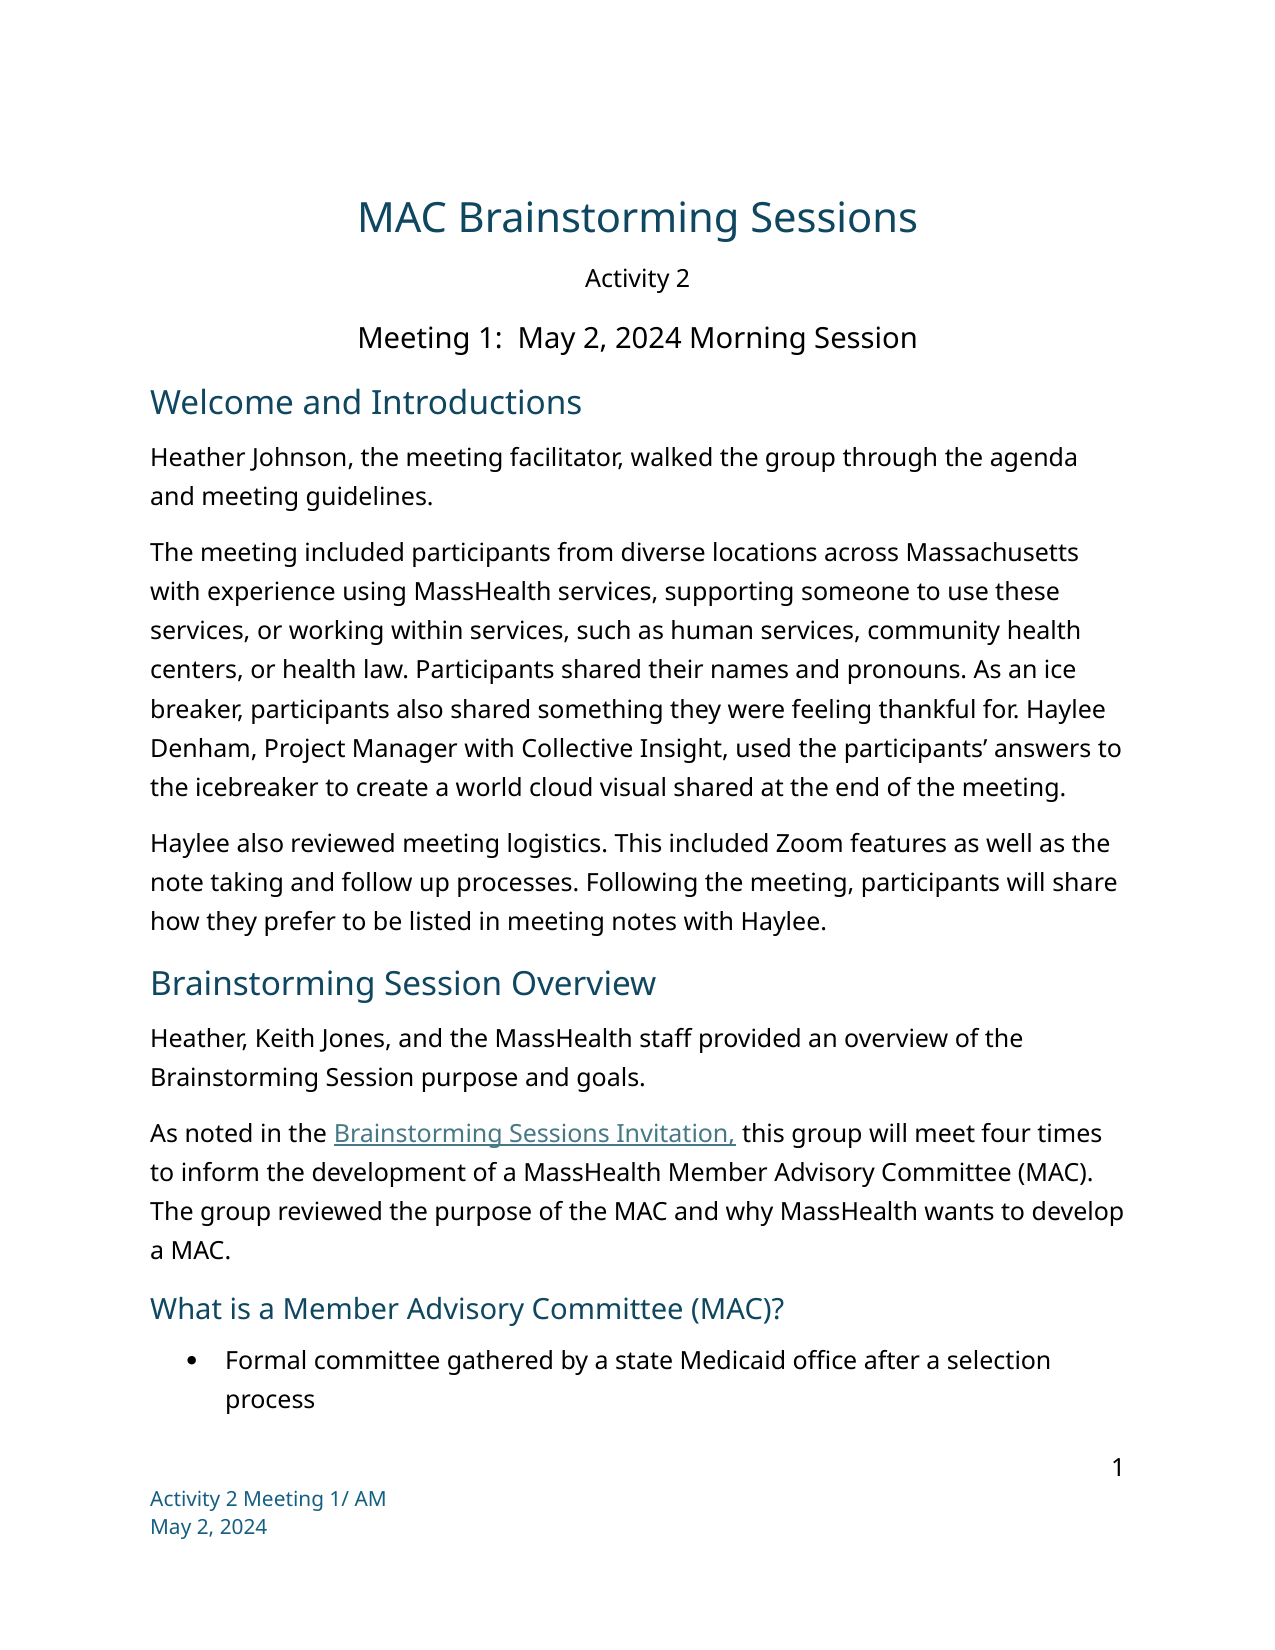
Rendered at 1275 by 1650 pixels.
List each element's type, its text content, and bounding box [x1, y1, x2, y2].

list Formal committee gathered by a state Medicaid office after a selection process​ [187, 1342, 1125, 1416]
subtitle Welcome and Introductions [150, 379, 1125, 424]
subtitle Brainstorming Session Overview [150, 960, 1125, 1005]
subtitle What is a Member Advisory Committee (MAC)? [150, 1288, 1125, 1328]
text Heather, Keith Jones, and the MassHealth staff provided an overview of the Brainstorming Session purpose and goals. [150, 1020, 1125, 1093]
text Heather Johnson, the meeting facilitator, walked the group through the agenda and meeting guidelines. [150, 440, 1125, 513]
text Meeting 1: May 2, 2024 Morning Session [150, 317, 1125, 357]
subtitle MAC Brainstorming Sessions [150, 187, 1125, 244]
text As noted in the Brainstorming Sessions Invitation, this group will meet four times to inform the development of a MassHealth Member Advisory Committee (MAC). The group reviewed the purpose of the MAC and why MassHealth wants to develop a MAC. [150, 1115, 1125, 1267]
text Activity 2 [150, 261, 1125, 295]
text Haylee also reviewed meeting logistics. This included Zoom features as well as the note taking and follow up processes. Following the meeting, participants will share how they prefer to be listed in meeting notes with Haylee. [150, 826, 1125, 938]
text The meeting included participants from diverse locations across Massachusetts with experience using MassHealth services, supporting someone to use these services, or working within services, such as human services, community health centers, or health law. Participants shared their names and pronouns. As an ice breaker, participants also shared something they were feeling thankful for. Haylee Denham, Project Manager with Collective Insight, used the participants’ answers to the icebreaker to create a world cloud visual shared at the end of the meeting. [150, 535, 1125, 804]
